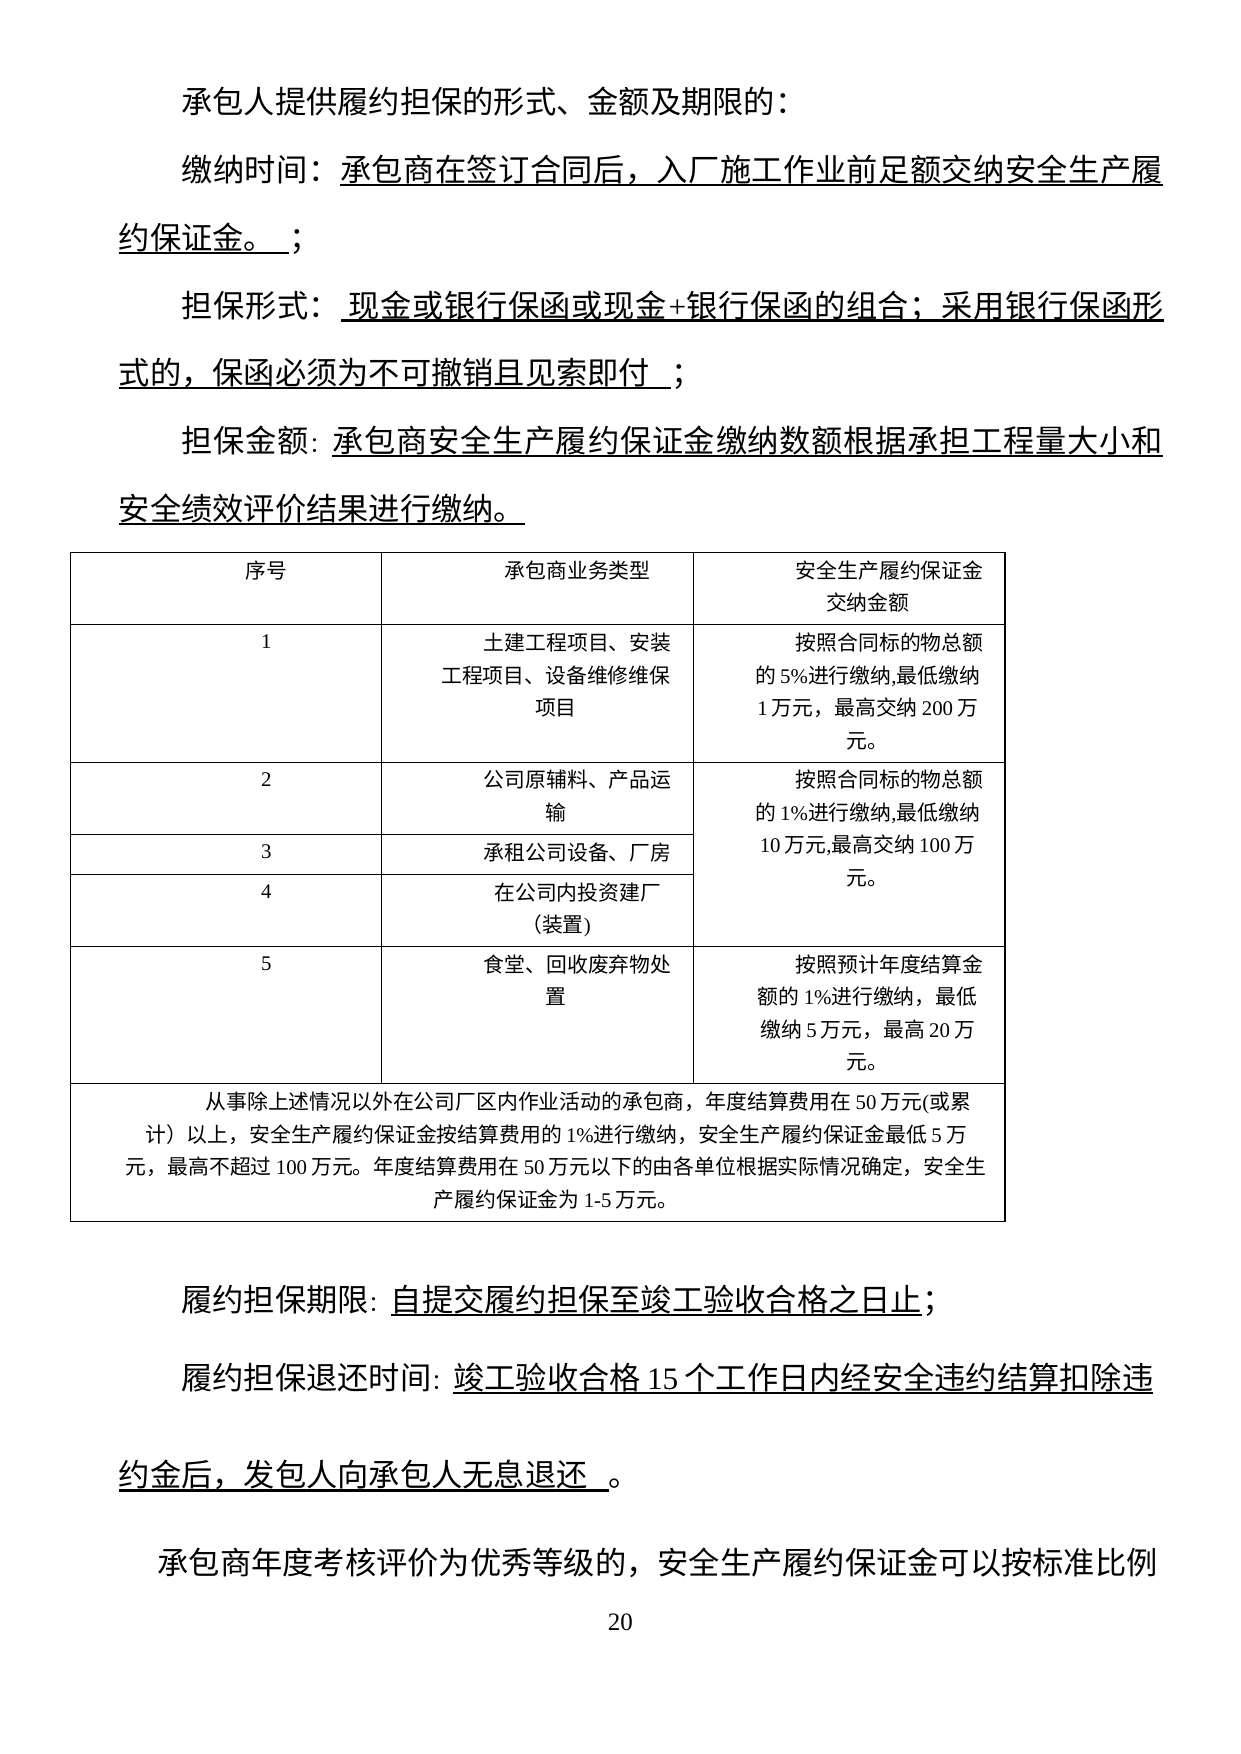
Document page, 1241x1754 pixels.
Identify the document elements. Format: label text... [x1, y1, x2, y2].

table_cell 4 [71, 875, 381, 946]
text 履约担保期限：自提交履约担保至竣工验收合格之日止； [119, 1275, 1165, 1321]
table_cell 3 [71, 835, 381, 874]
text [82, 1528, 1158, 1593]
table_header 安全生产履约保证金交纳金额 [694, 553, 1004, 624]
table_cell 承租公司设备、厂房 [382, 835, 693, 874]
text 担保形式： 现金或银行保函或现金+银行保函的组合；采用银行保函形式的，保函必须为不可撤销且见索即付 ； [119, 281, 1165, 394]
text 履约担保退还时间：竣工验收合格15个工作日内经安全违约结算扣除违约金后，发包人向承包人无息退还 。 [119, 1343, 1165, 1506]
table_cell 在公司内投资建厂（装置) [382, 875, 693, 946]
table_cell 按照预计年度结算金额的1%进行缴纳，最低缴纳5万元，最高20万元。 [694, 947, 1004, 1083]
table_cell 2 [71, 763, 381, 834]
table_cell 公司原辅料、产品运输 [382, 763, 693, 834]
table_cell 从事除上述情况以外在公司厂区内作业活动的承包商，年度结算费用在50万元(或累计）以上，安全生产履约保证金按结算费用的1%进行缴纳，安全生产履约保证金最低5万元，最高不超过100万元。年度结算费用在50万元以下的由各单位根据实际情况确定，安全生产履约保证金为1-5万元。 [71, 1084, 1004, 1221]
text 担保金额：承包商安全生产履约保证金缴纳数额根据承担工程量大小和安全绩效评价结果进行缴纳。 [119, 416, 1165, 529]
table_cell 按照合同标的物总额的5%进行缴纳,最低缴纳1万元，最高交纳200万元。 [694, 625, 1004, 762]
table_header 序号 [71, 553, 381, 624]
text 缴纳时间：承包商在签订合同后，入厂施工作业前足额交纳安全生产履约保证金。 ； [119, 145, 1165, 258]
table_cell 食堂、回收废弃物处置 [382, 947, 693, 1083]
table_cell 1 [71, 625, 381, 762]
text 承包人提供履约担保的形式、金额及期限的： [119, 77, 1165, 122]
table_cell 按照合同标的物总额的1%进行缴纳,最低缴纳10万元,最高交纳100万元。 [694, 763, 1004, 946]
table_header 承包商业务类型 [382, 553, 693, 624]
table_cell 5 [71, 947, 381, 1083]
table_cell 土建工程项目、安装工程项目、设备维修维保项目 [382, 625, 693, 762]
